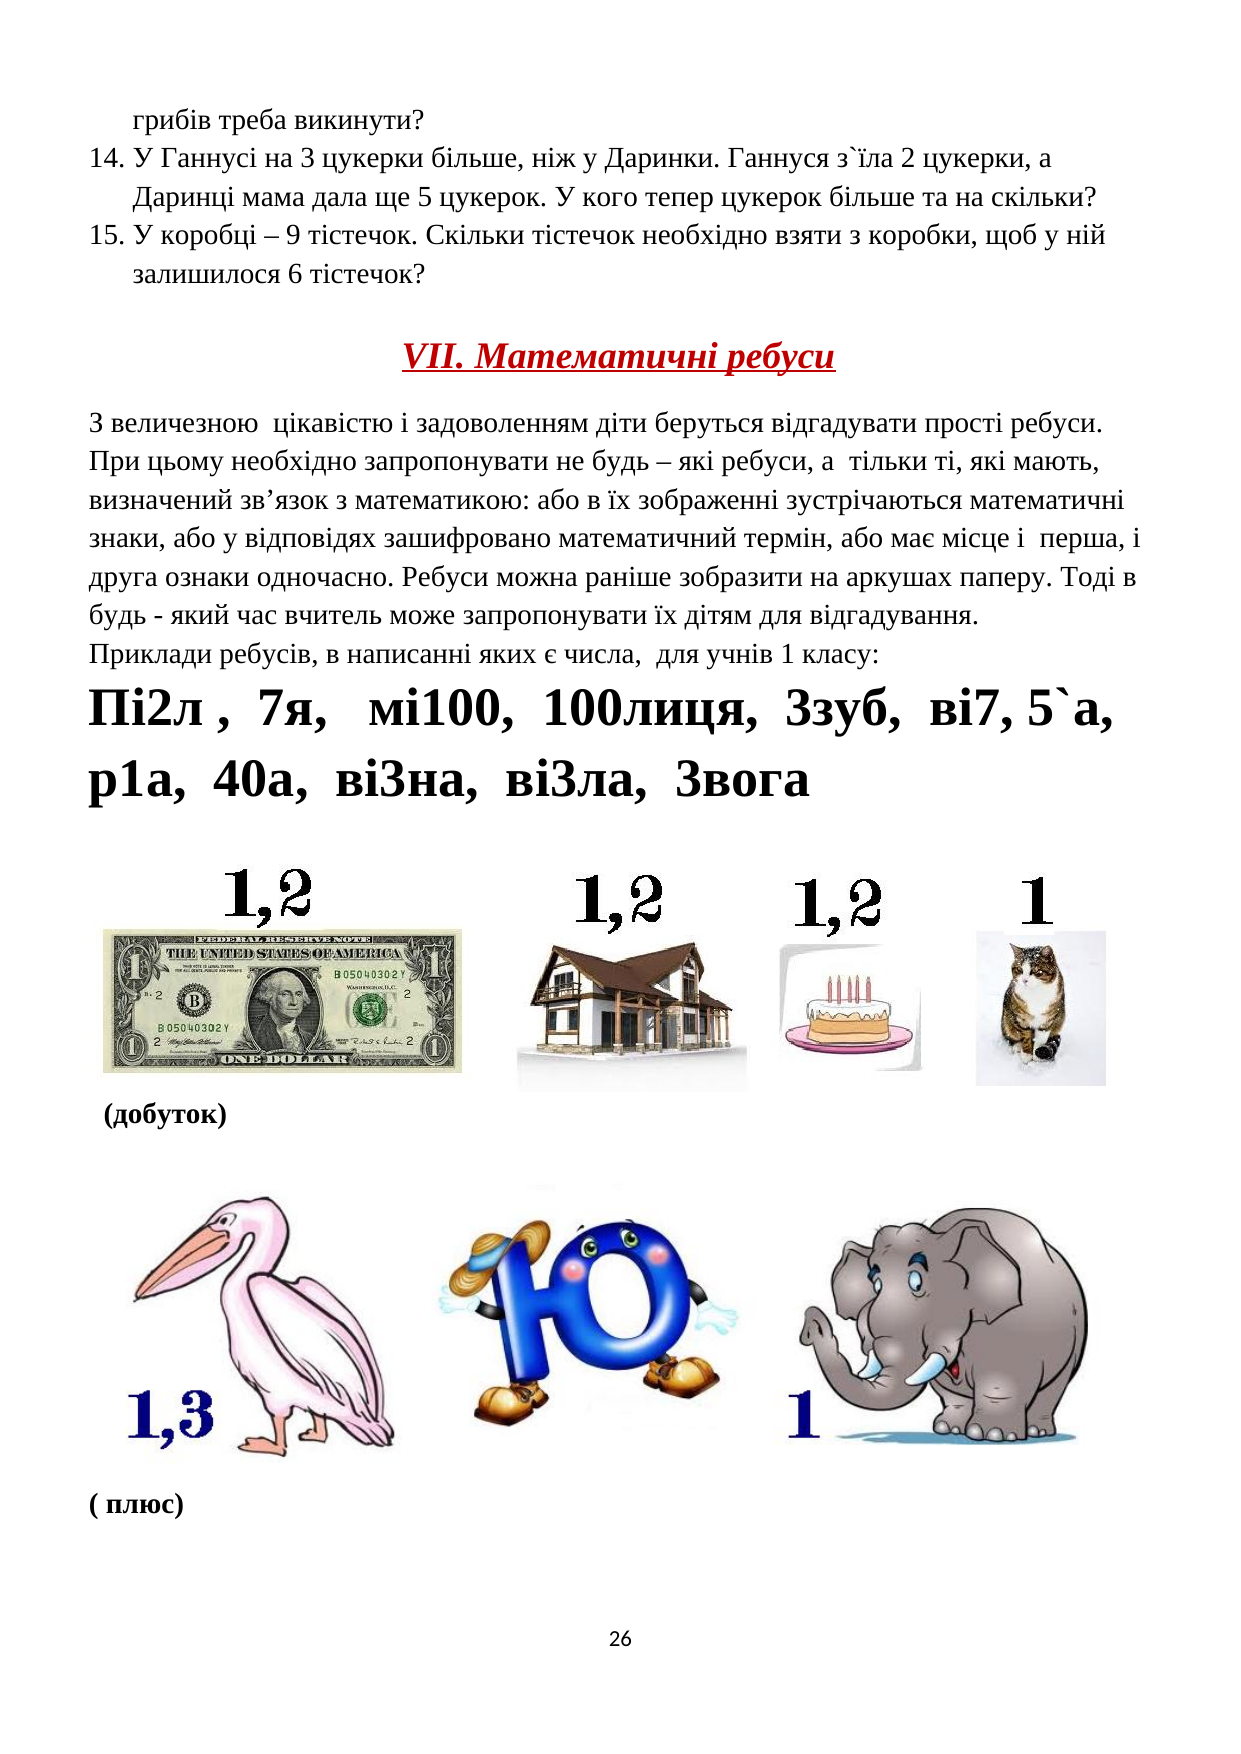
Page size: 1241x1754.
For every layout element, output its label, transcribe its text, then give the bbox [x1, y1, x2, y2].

picture [88, 856, 1120, 1093]
text Пі2л , 7я, мі100, 100лиця, 3зуб, ві7, 5`а, [89, 674, 1152, 737]
picture [88, 1173, 1119, 1482]
text р1а, 40а, ві3на, ві3ла, 3вога [89, 746, 1152, 808]
text 15. У коробці – 9 тістечок. Скільки тістечок необхідно взяти з коробки, щоб у ній [89, 217, 1152, 251]
text грибів треба викинути? [89, 102, 1152, 135]
text (добуток) [89, 1097, 1152, 1130]
text VІI. Математичні ребуси [89, 333, 1152, 376]
text 14. У Ганнусі на 3 цукерки більше, ніж у Даринки. Ганнуся з`їла 2 цукерки, а [89, 140, 1152, 174]
text Даринці мама дала ще 5 цукерок. У кого тепер цукерок більше та на скільки? [89, 179, 1152, 212]
text З величезною цікавістю і задоволенням діти беруться відгадувати прості ребуси. При цьому необхідно запропонувати не будь – які ребуси, а тільки ті, які мають, визначений зв’язок з математикою: або в їх зображенні зустрічаються математичні знаки, або у відповідях зашифровано математичний термін, або має місце і перша, і друга ознаки одночасно. Ребуси можна раніше зобразити на аркушах паперу. Тоді в будь - який час вчитель може запропонувати їх дітям для відгадування. [89, 405, 1152, 631]
text Приклади ребусів, в написанні яких є числа, для учнів 1 класу: [89, 636, 1152, 669]
text залишилося 6 тістечок? [89, 256, 1152, 289]
text ( плюс) [89, 1486, 1152, 1519]
